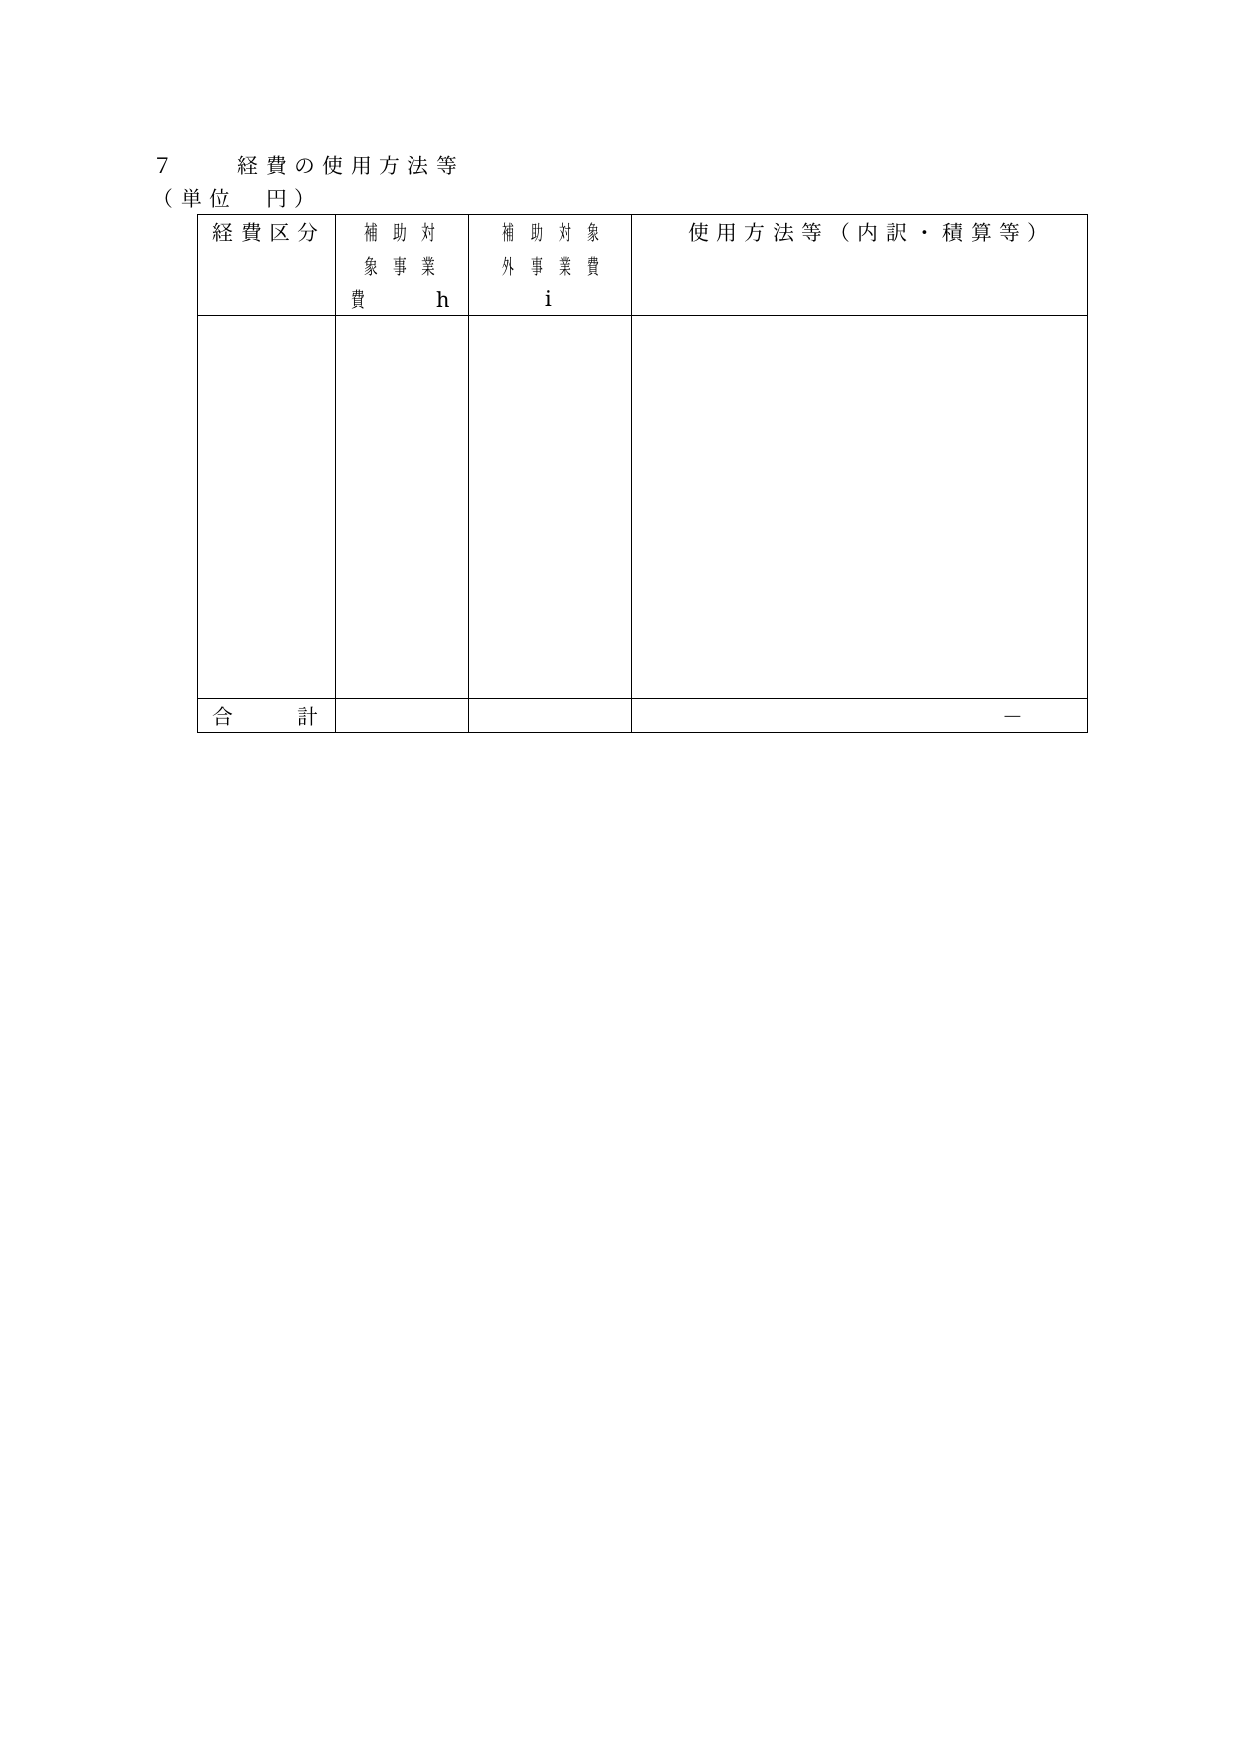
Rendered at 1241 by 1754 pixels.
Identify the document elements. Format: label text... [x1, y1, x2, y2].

table_header 補助対象外事業費 i [469, 215, 631, 315]
table_cell [632, 316, 1087, 698]
table_cell － [632, 699, 1087, 732]
table_cell 合 計 [198, 699, 335, 732]
text ７ 経費の使用方法等 （単位 円） [153, 147, 1088, 214]
table_cell [469, 316, 631, 698]
table_header 補助対象事業費 h [336, 215, 468, 315]
table_header 使用方法等（内訳・積算等） [632, 215, 1087, 315]
table_cell [469, 699, 631, 732]
table_cell [336, 699, 468, 732]
table_header 経費区分 [198, 215, 335, 315]
table_cell [336, 316, 468, 698]
table_cell [198, 316, 335, 698]
